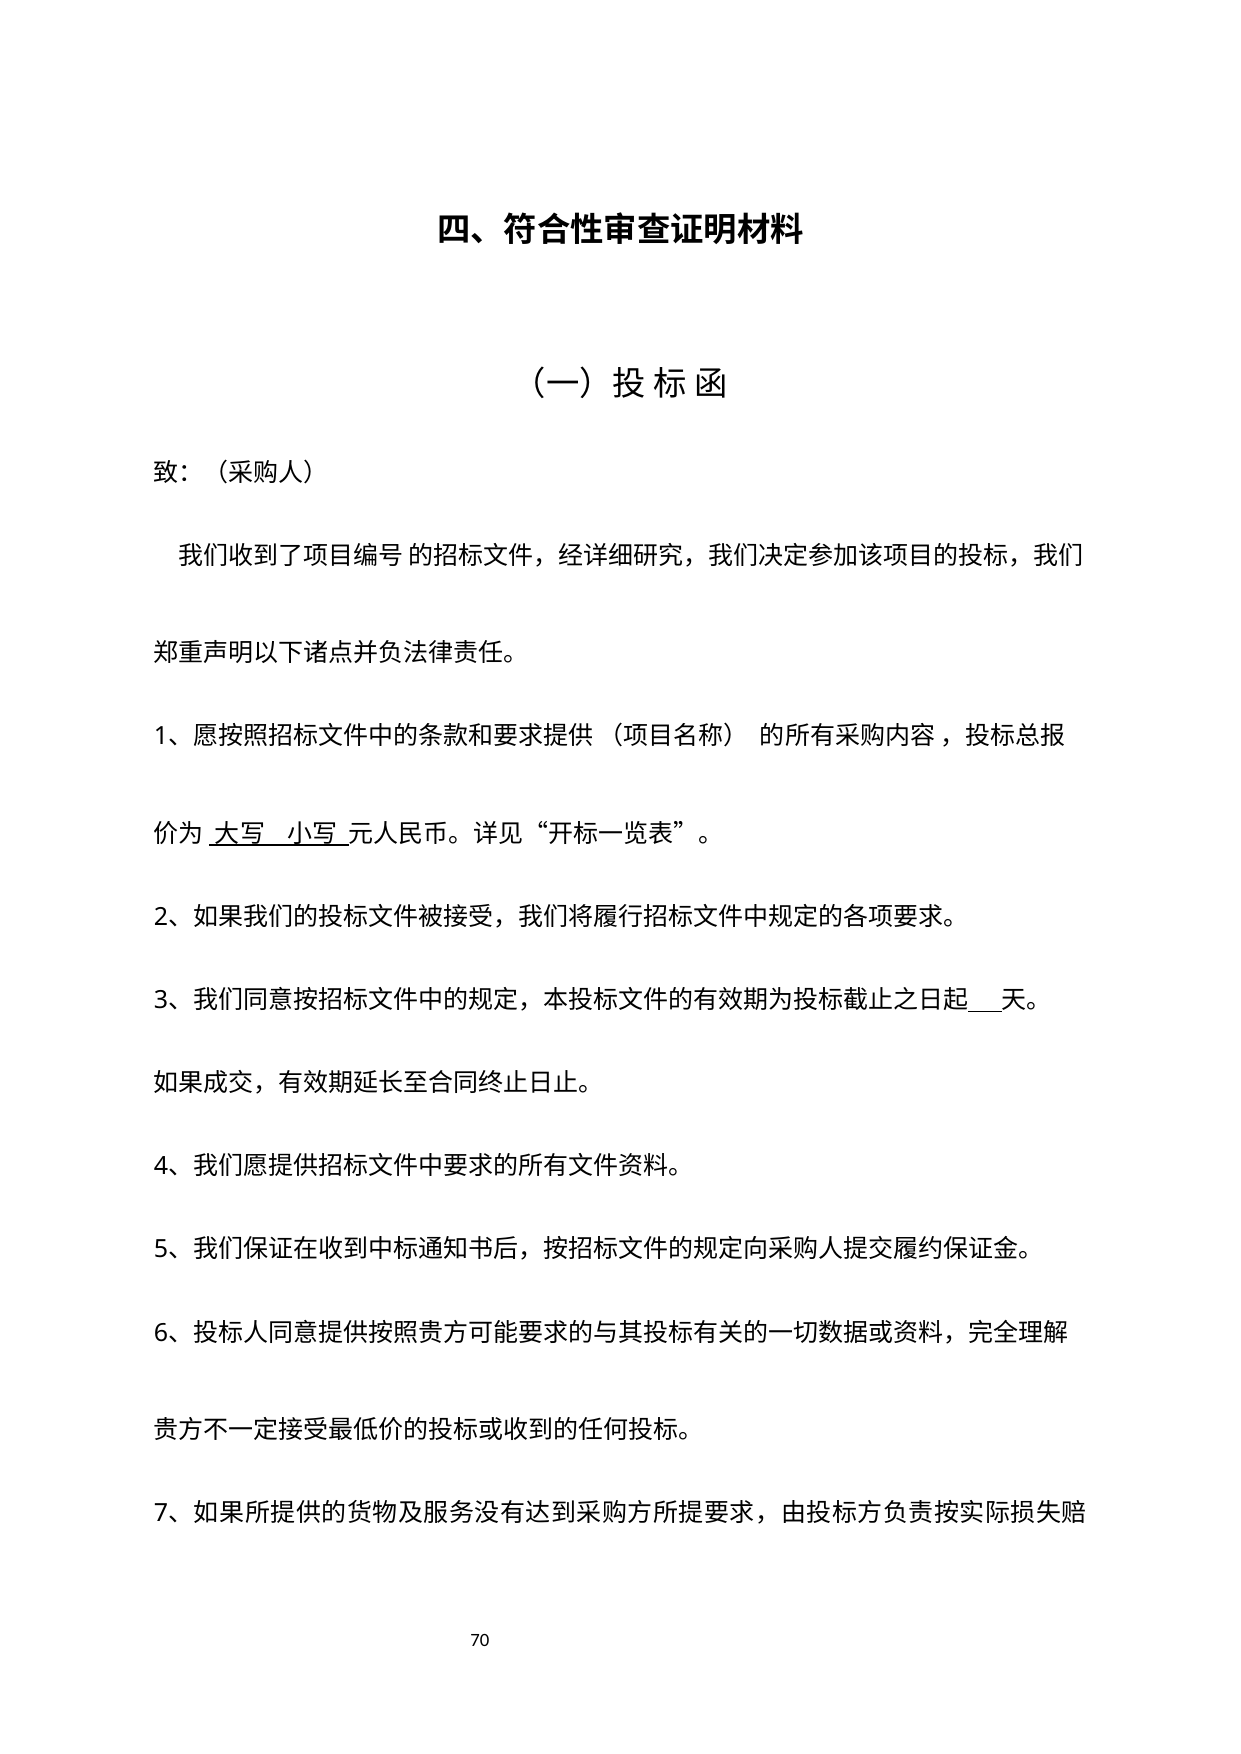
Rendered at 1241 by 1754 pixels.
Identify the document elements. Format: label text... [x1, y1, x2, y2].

text 致：（采购人） [153, 438, 1087, 503]
text 3、我们同意按招标文件中的规定，本投标文件的有效期为投标截止之日起 天。 [153, 965, 1087, 1030]
text 6、投标人同意提供按照贵方可能要求的与其投标有关的一切数据或资料，完全理解贵方不一定接受最低价的投标或收到的任何投标。 [153, 1298, 1087, 1460]
text （一）投 标 函 [153, 348, 1087, 413]
text 1、愿按照招标文件中的条款和要求提供 （项目名称） 的所有采购内容 ，投标总报价为 大写 小写 元人民币。详见“开标一览表”。 [153, 701, 1087, 864]
text 5、我们保证在收到中标通知书后，按招标文件的规定向采购人提交履约保证金。 [153, 1214, 1087, 1279]
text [153, 1478, 1087, 1543]
text 2、如果我们的投标文件被接受，我们将履行招标文件中规定的各项要求。 [153, 882, 1087, 947]
text 如果成交，有效期延长至合同终止日止。 [153, 1048, 1087, 1113]
text 四、符合性审查证明材料 [153, 194, 1087, 259]
text 我们收到了项目编号 的招标文件，经详细研究，我们决定参加该项目的投标，我们郑重声明以下诸点并负法律责任。 [153, 521, 1087, 683]
text 4、我们愿提供招标文件中要求的所有文件资料。 [153, 1131, 1087, 1196]
